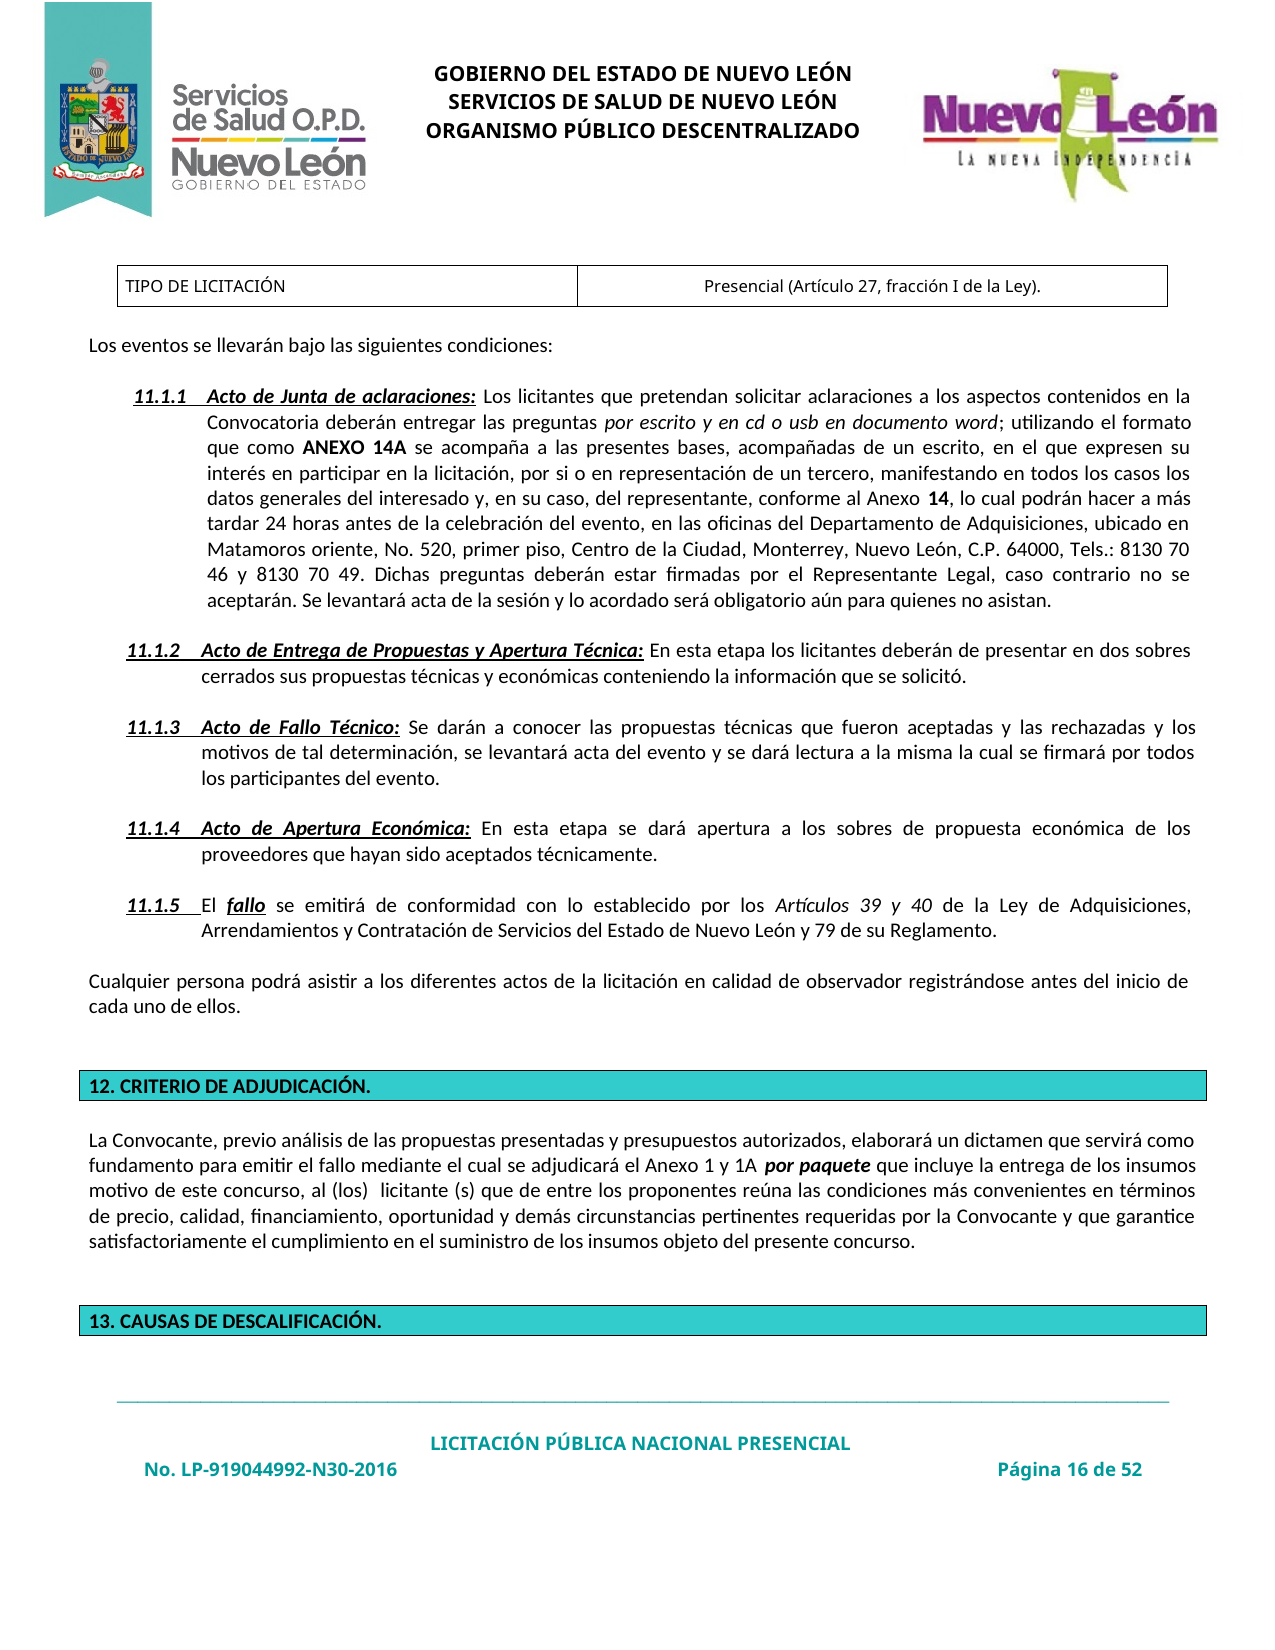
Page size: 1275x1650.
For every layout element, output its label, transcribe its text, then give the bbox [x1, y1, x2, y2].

table_cell Presencial (Artículo 27, fracción I de la Ley). [578, 266, 1167, 306]
picture [15, 2, 1249, 229]
text 13. CAUSAS DE DESCALIFICACIÓN. [80, 1306, 1206, 1335]
list El fallo se emitirá de conformidad con lo establecido por los Artículos 39 y 40 de la Ley de Adquisiciones, Arrendamientos y Contratación de Servicios del Estado de Nuevo León y 79 de su Reglamento. [126, 892, 1192, 943]
text 12. CRITERIO DE ADJUDICACIÓN. [80, 1071, 1206, 1100]
text Cualquier persona podrá asistir a los diferentes actos de la licitación en calidad de observador registrándose antes del inicio de cada uno de ellos. [89, 968, 1192, 1019]
list Acto de Fallo Técnico: Se darán a conocer las propuestas técnicas que fueron aceptadas y las rechazadas y los motivos de tal determinación, se levantará acta del evento y se dará lectura a la misma la cual se firmará por todos los participantes del evento. [126, 714, 1197, 790]
text La Convocante, previo análisis de las propuestas presentadas y presupuestos autorizados, elaborará un dictamen que servirá como fundamento para emitir el fallo mediante el cual se adjudicará el Anexo 1 y 1A por paquete que incluye la entrega de los insumos motivo de este concurso, al (los) licitante (s) que de entre los proponentes reúna las condiciones más convenientes en términos de precio, calidad, financiamiento, oportunidad y demás circunstancias pertinentes requeridas por la Convocante y que garantice satisfactoriamente el cumplimiento en el suministro de los insumos objeto del presente concurso. [89, 1127, 1197, 1254]
list Acto de Apertura Económica: En esta etapa se dará apertura a los sobres de propuesta económica de los proveedores que hayan sido aceptados técnicamente. [126, 816, 1192, 866]
list Acto de Entrega de Propuestas y Apertura Técnica: En esta etapa los licitantes deberán de presentar en dos sobres cerrados sus propuestas técnicas y económicas conteniendo la información que se solicitó. [126, 638, 1192, 688]
list Acto de Junta de aclaraciones: Los licitantes que pretendan solicitar aclaraciones a los aspectos contenidos en la Convocatoria deberán entregar las preguntas por escrito y en cd o usb en documento word; utilizando el formato que como ANEXO 14A se acompaña a las presentes bases, acompañadas de un escrito, en el que expresen su interés en participar en la licitación, por si o en representación de un tercero, manifestando en todos los casos los datos generales del interesado y, en su caso, del representante, conforme al Anexo 14, lo cual podrán hacer a más tardar 24 horas antes de la celebración del evento, en las oficinas del Departamento de Adquisiciones, ubicado en Matamoros oriente, No. 520, primer piso, Centro de la Ciudad, Monterrey, Nuevo León, C.P. 64000, Tels.: 8130 70 46 y 8130 70 49. Dichas preguntas deberán estar firmadas por el Representante Legal, caso contrario no se aceptarán. Se levantará acta de la sesión y lo acordado será obligatorio aún para quienes no asistan. [133, 383, 1192, 612]
table_cell TIPO DE LICITACIÓN [118, 266, 577, 306]
text Los eventos se llevarán bajo las siguientes condiciones: [89, 333, 1192, 358]
